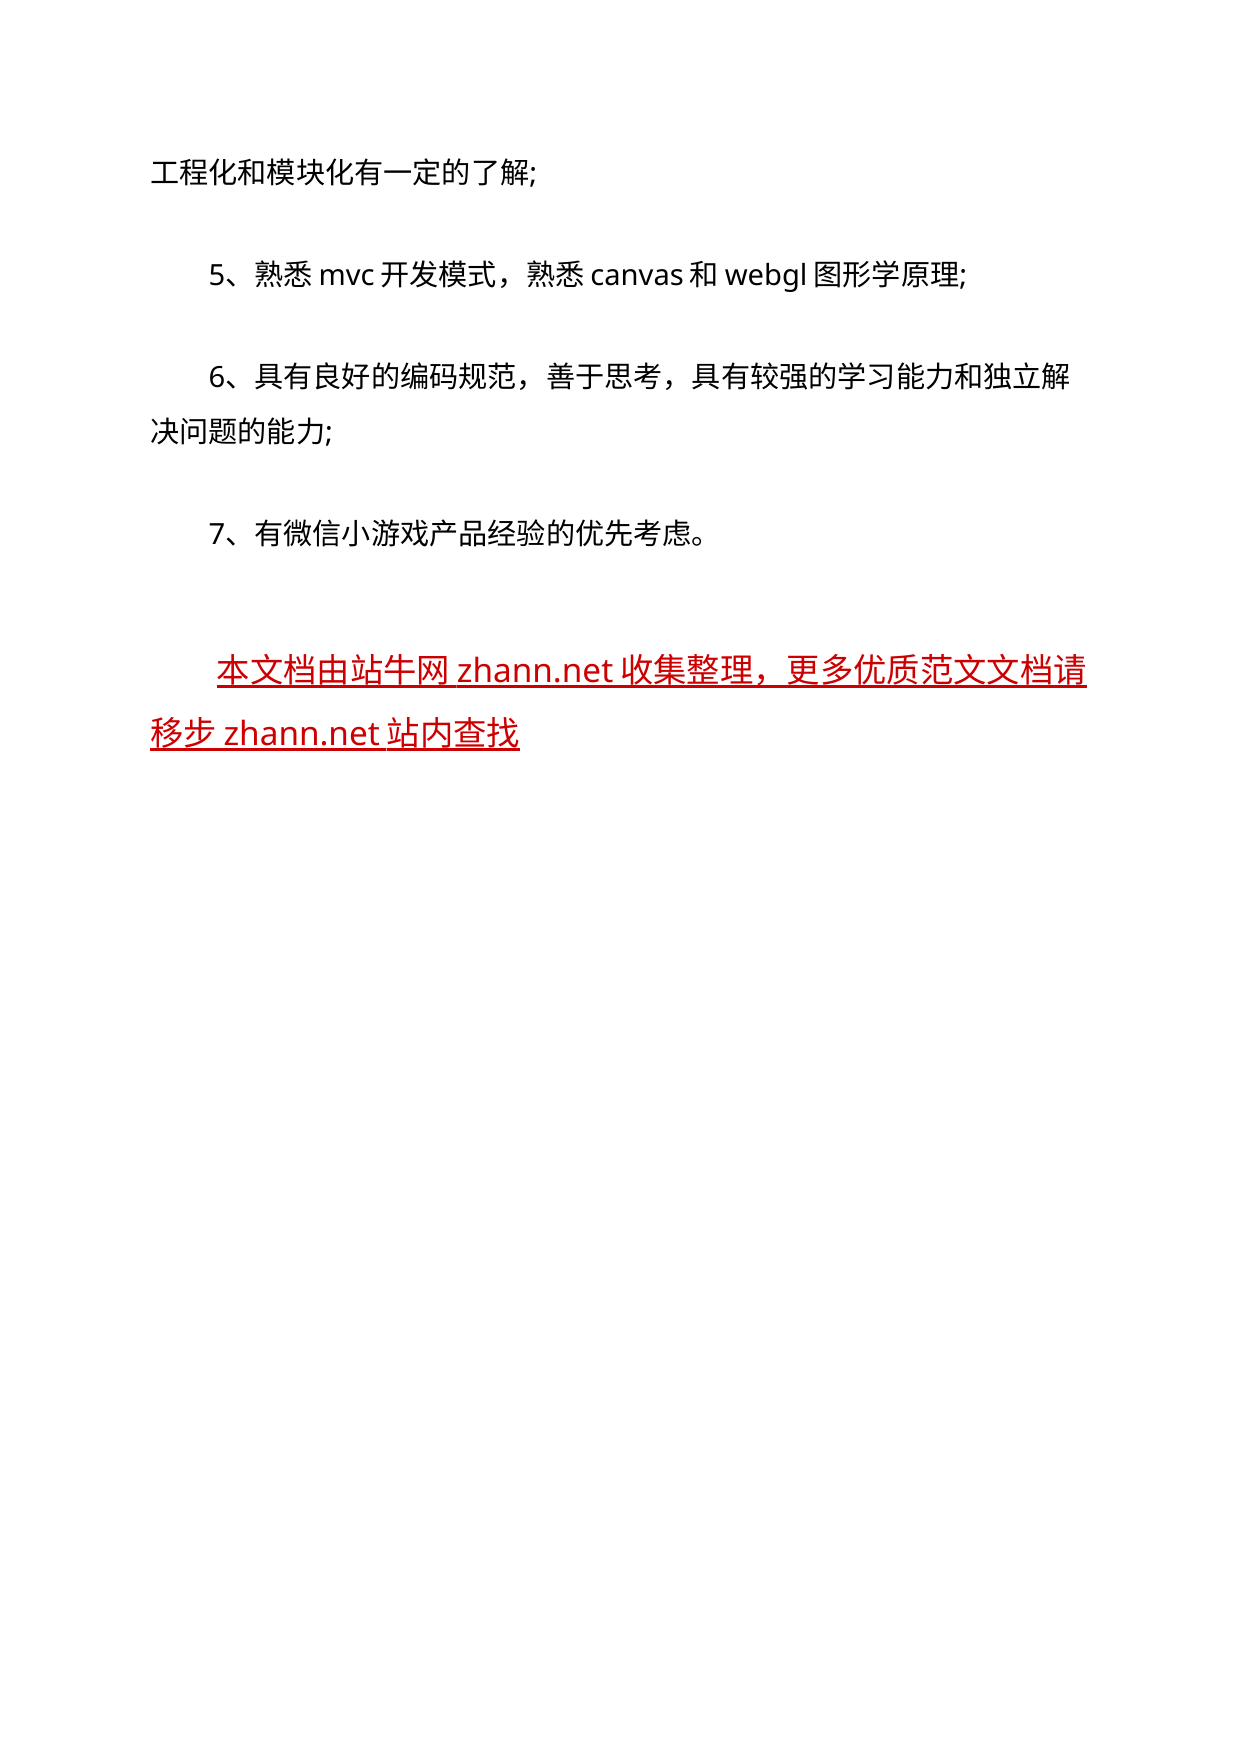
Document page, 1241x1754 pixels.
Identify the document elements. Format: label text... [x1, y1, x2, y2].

text 6、具有良好的编码规范，善于思考，具有较强的学习能力和独立解决问题的能力; [150, 354, 1090, 451]
text 本文档由站牛网zhann.net收集整理，更多优质范文文档请移步zhann.net站内查找 [150, 644, 1090, 755]
text 7、有微信小游戏产品经验的优先考虑。 [150, 511, 1090, 553]
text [150, 150, 1090, 192]
text 5、熟悉mvc开发模式，熟悉canvas和webgl图形学原理; [150, 252, 1090, 294]
